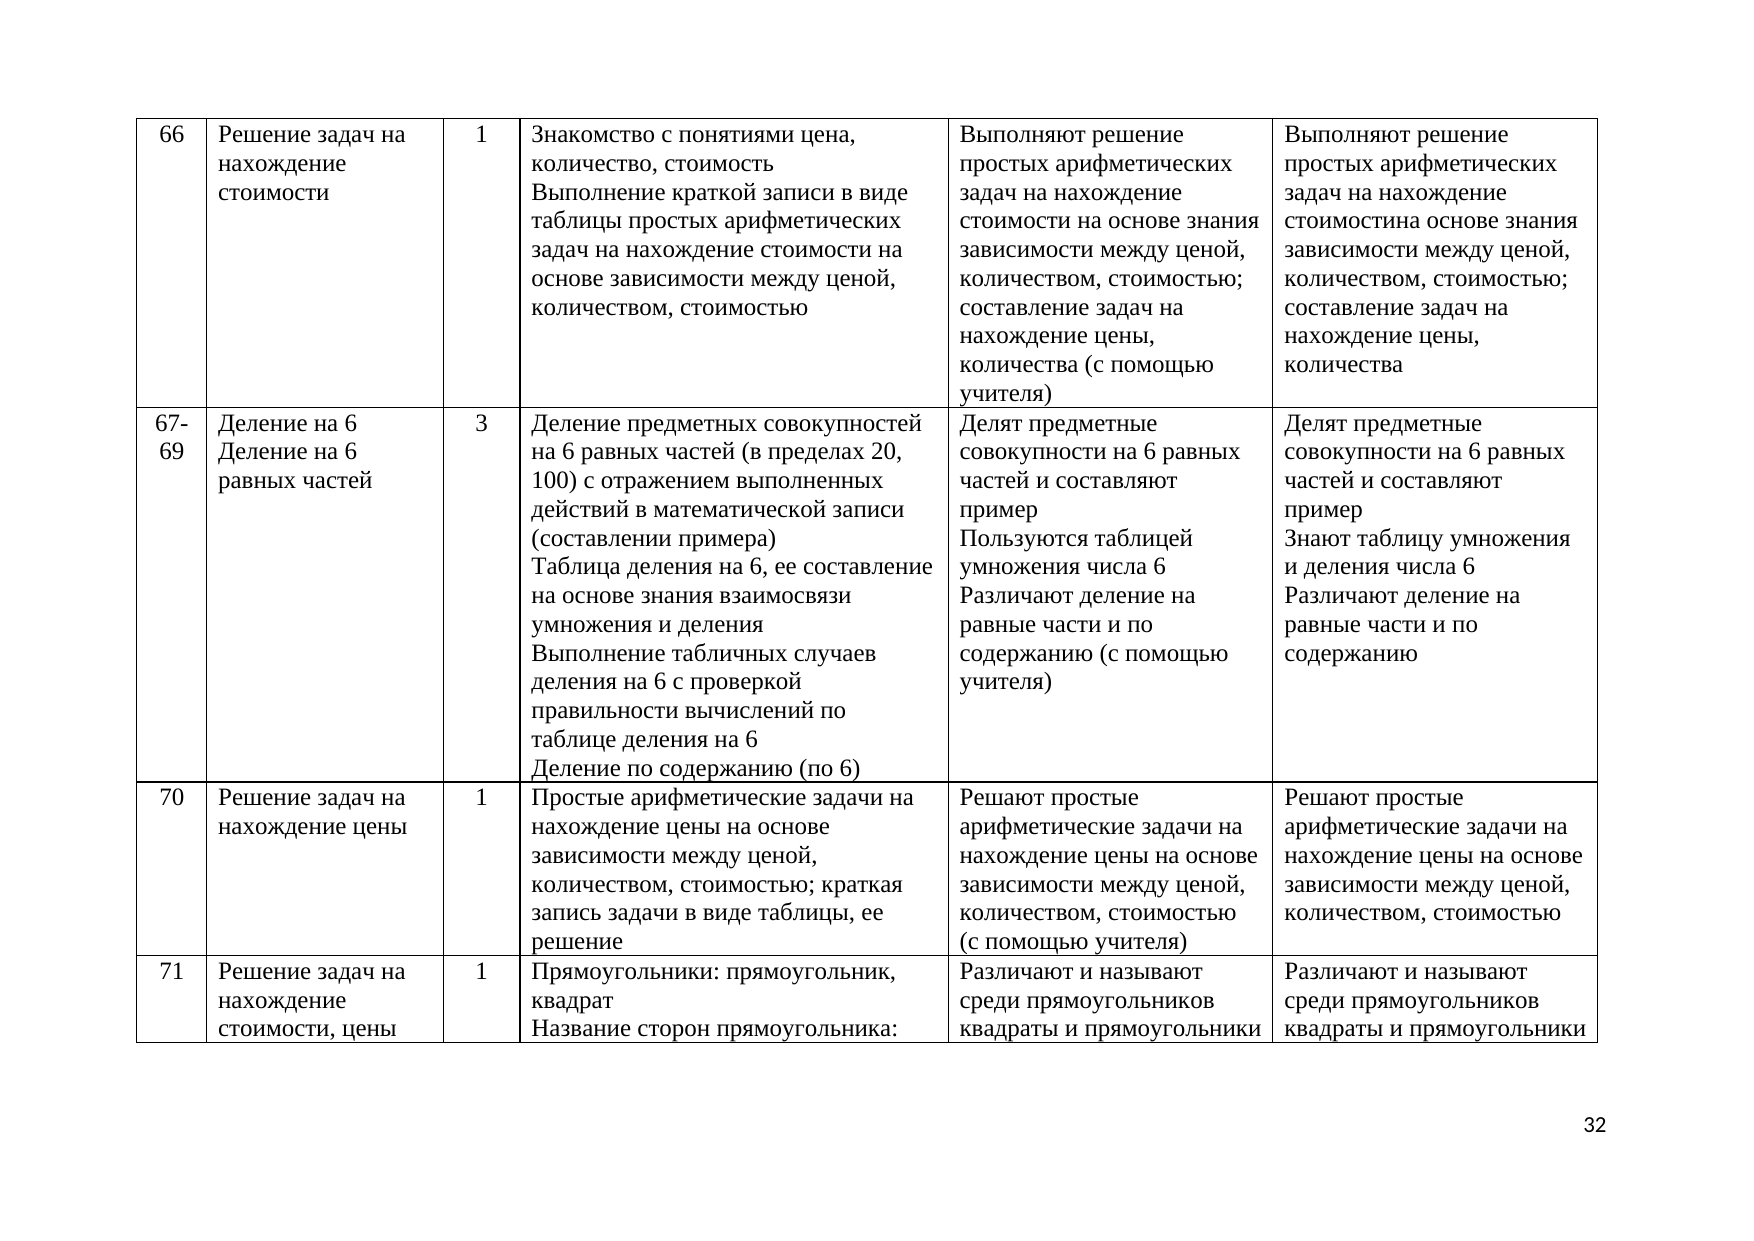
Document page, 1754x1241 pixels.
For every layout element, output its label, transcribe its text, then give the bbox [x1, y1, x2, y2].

table_header Решение задач на нахождение стоимости [207, 119, 443, 407]
table_header Знакомство с понятиями цена, количество, стоимость Выполнение краткой записи в виде таблицы простых арифметических задач на нахождение стоимости на основе зависимости между ценой, количеством, стоимостью [521, 119, 948, 407]
table_cell 3 [444, 408, 519, 781]
table_cell 1 [444, 783, 519, 955]
table_cell Деление предметных совокупностей на 6 равных частей (в пределах 20, 100) с отражением выполненных действий в математической записи (составлении примера) Таблица деления на 6, ее составление на основе знания взаимосвязи умножения и деления Выполнение табличных случаев деления на 6 с проверкой правильности вычислений по таблице деления на 6 Деление по содержанию (по 6) [521, 408, 948, 781]
table_header 1 [444, 119, 519, 407]
table_cell 1 [444, 956, 519, 1042]
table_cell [521, 956, 948, 1042]
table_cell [949, 956, 1272, 1042]
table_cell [1273, 956, 1597, 1042]
table_header Выполняют решение простых арифметических задач на нахождение стоимостина основе знания зависимости между ценой, количеством, стоимостью; составление задач на нахождение цены, количества [1273, 119, 1597, 407]
table_header 66 [137, 119, 206, 407]
table_cell Делят предметные совокупности на 6 равных частей и составляют пример Знают таблицу умножения и деления числа 6 Различают деление на равные части и по содержанию [1273, 408, 1597, 781]
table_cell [207, 956, 443, 1042]
table_cell Деление на 6 Деление на 6 равных частей [207, 408, 443, 781]
table_cell Простые арифметические задачи на нахождение цены на основе зависимости между ценой, количеством, стоимостью; краткая запись задачи в виде таблицы, ее решение [521, 783, 948, 955]
table_header Выполняют решение простых арифметических задач на нахождение стоимости на основе знания зависимости между ценой, количеством, стоимостью; составление задач на нахождение цены, количества (с помощью учителя) [949, 119, 1272, 407]
table_cell 71 [137, 956, 206, 1042]
table_cell Решают простые арифметические задачи на нахождение цены на основе зависимости между ценой, количеством, стоимостью (с помощью учителя) [949, 783, 1272, 955]
table_cell 67-69 [137, 408, 206, 781]
table_cell 70 [137, 783, 206, 955]
table_cell Делят предметные совокупности на 6 равных частей и составляют пример Пользуются таблицей умножения числа 6 Различают деление на равные части и по содержанию (с помощью учителя) [949, 408, 1272, 781]
table_cell Решают простые арифметические задачи на нахождение цены на основе зависимости между ценой, количеством, стоимостью [1273, 783, 1597, 955]
table_cell Решение задач на нахождение цены [207, 783, 443, 955]
